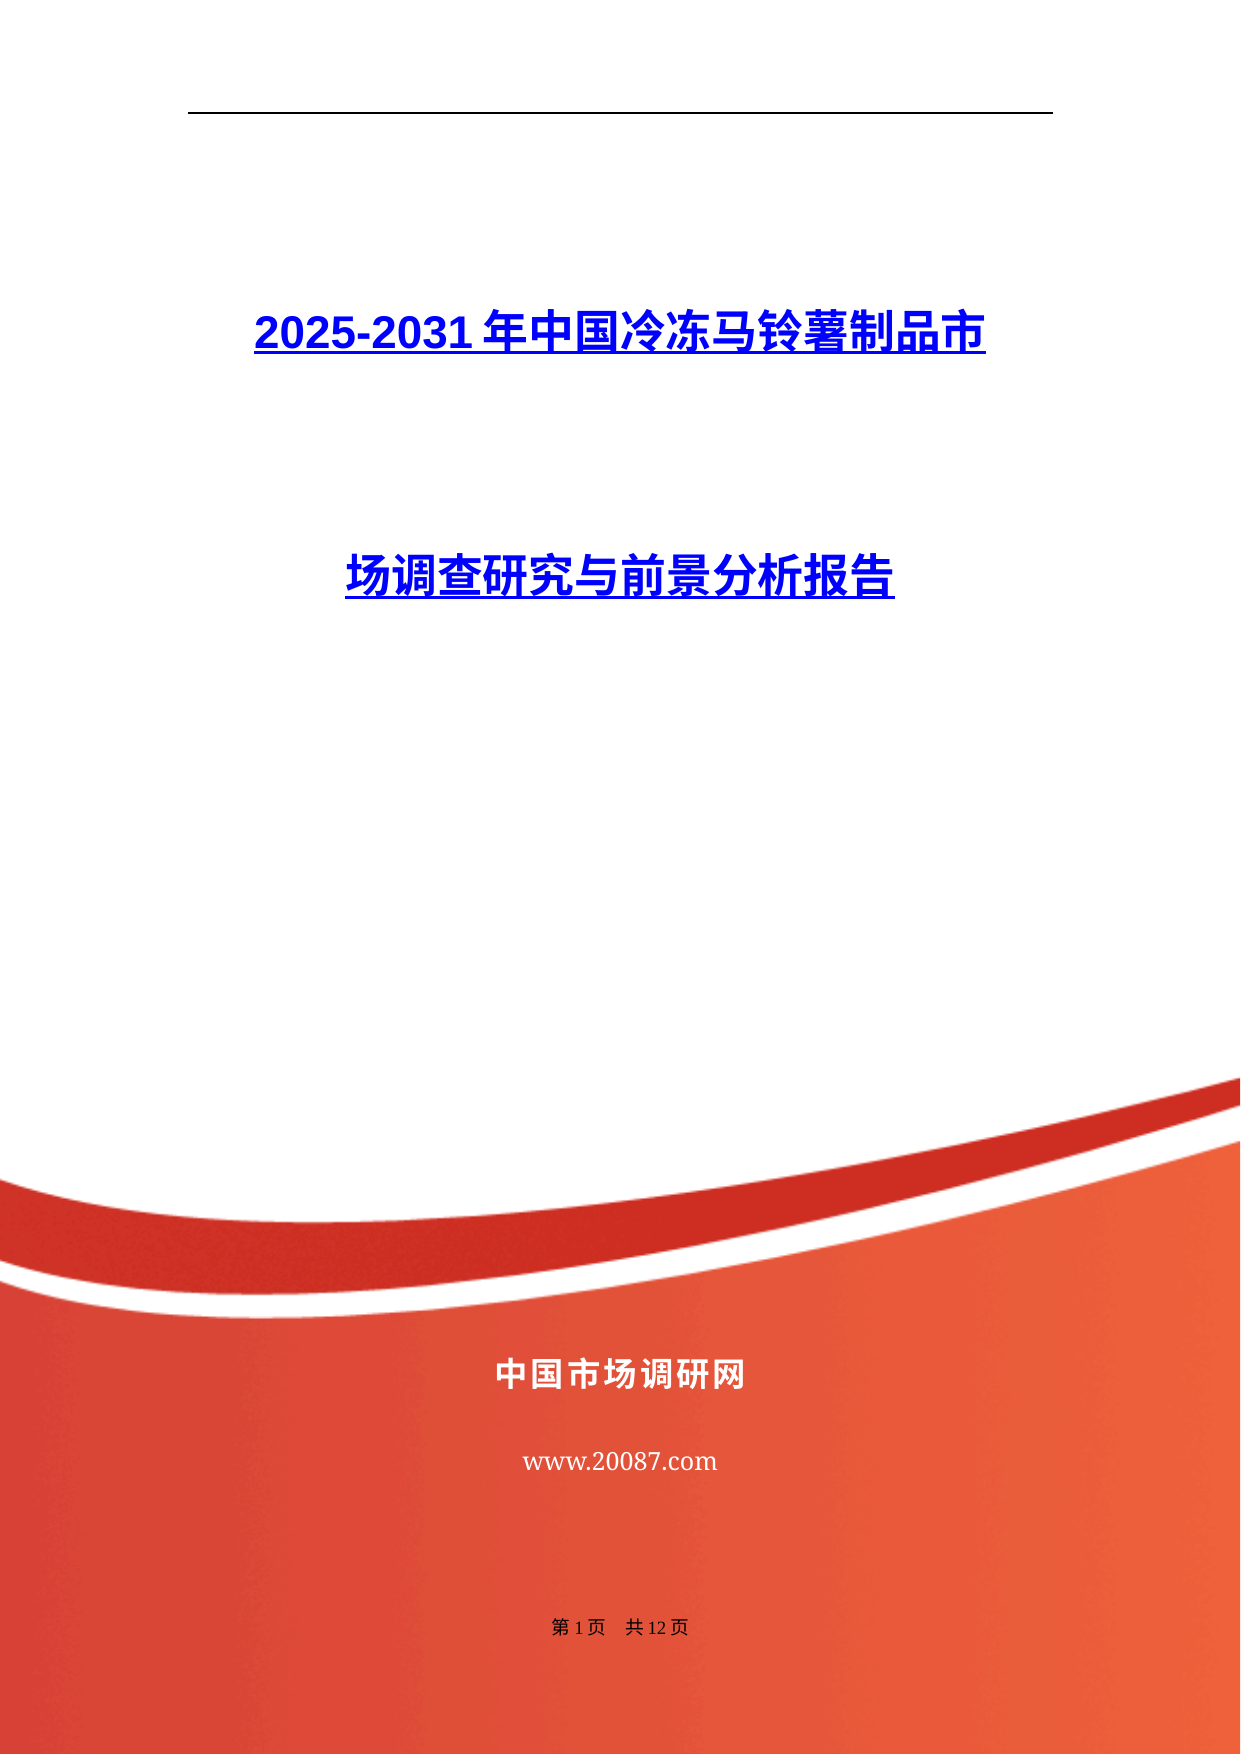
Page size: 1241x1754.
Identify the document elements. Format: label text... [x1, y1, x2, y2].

table_header 2025-2031年中国冷冻马铃薯制品市场调查研究与前景分析报告 [188, 207, 1053, 773]
picture [0, 1006, 1241, 1754]
subtitle 中国市场调研网 [187, 1339, 1053, 1404]
text www.20087.com [187, 1428, 1053, 1493]
